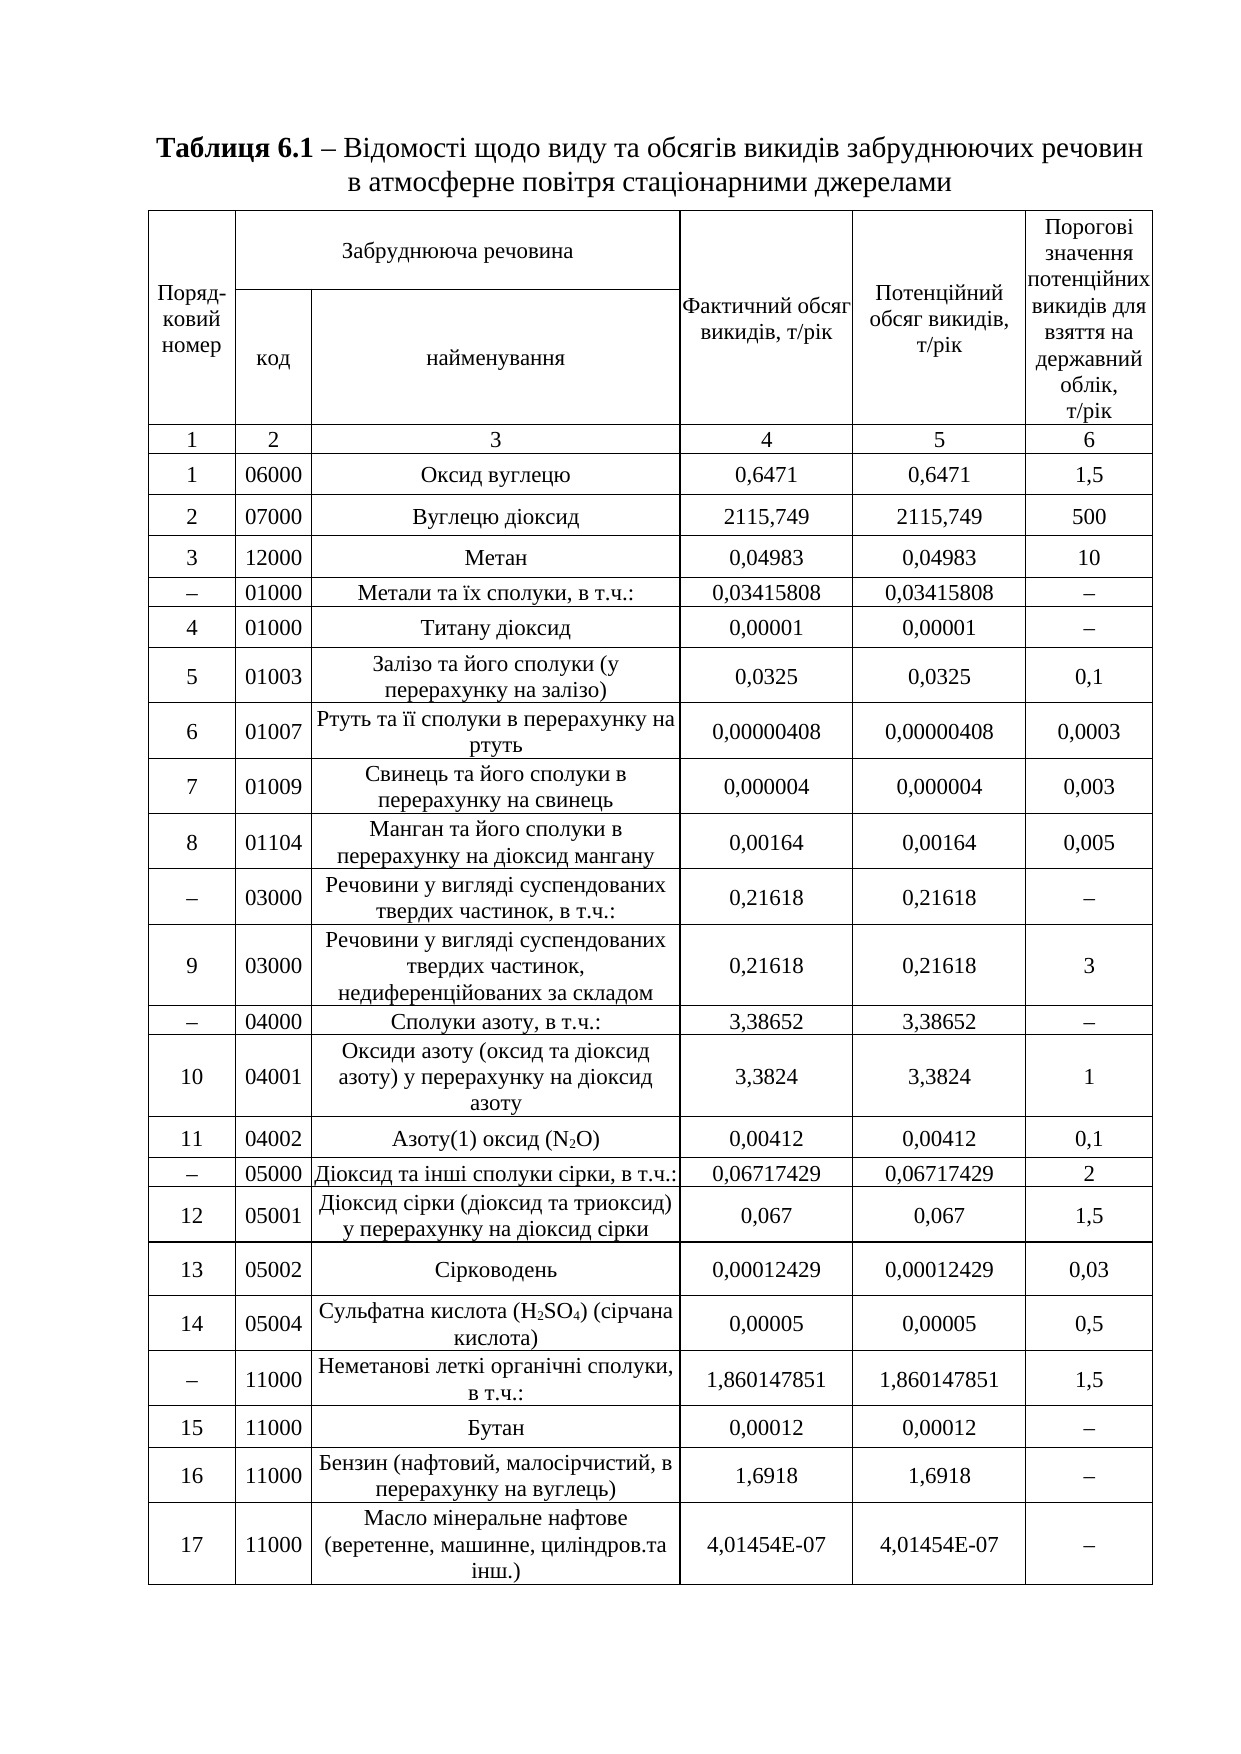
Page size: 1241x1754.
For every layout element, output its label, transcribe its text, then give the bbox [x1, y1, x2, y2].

table_cell 14 [149, 1296, 235, 1350]
table_header Забруднююча речовина [236, 211, 679, 288]
table_cell 6 [1026, 425, 1152, 453]
table_cell 0,04983 [681, 536, 852, 577]
table_cell найменування [312, 290, 679, 424]
table_cell 0,00012429 [853, 1243, 1025, 1294]
table_cell 1,5 [1026, 454, 1152, 494]
table_cell 0,00164 [681, 814, 852, 868]
table_cell 0,03 [1026, 1243, 1152, 1294]
table_cell Азоту(1) оксид (N2O) [312, 1117, 679, 1157]
table_cell – [149, 1158, 235, 1186]
table_cell 03000 [236, 869, 311, 923]
table_cell 06000 [236, 454, 311, 494]
table_cell 0,03415808 [681, 578, 852, 606]
table_cell 04002 [236, 1117, 311, 1157]
table_cell 0,067 [681, 1187, 852, 1241]
table_cell – [1026, 1006, 1152, 1034]
table_cell 4 [149, 607, 235, 647]
table_cell 12 [149, 1187, 235, 1241]
table_cell 2115,749 [853, 495, 1025, 535]
table_cell 7 [149, 759, 235, 813]
table_cell 5 [149, 648, 235, 702]
table_cell 11000 [236, 1406, 311, 1447]
table_cell 1,860147851 [853, 1351, 1025, 1405]
table_cell 1,5 [1026, 1351, 1152, 1405]
table_cell 17 [149, 1503, 235, 1583]
table_cell 0,0325 [853, 648, 1025, 702]
table_cell 8 [149, 814, 235, 868]
table_cell Масло мінеральне нафтове (веретенне, машинне, циліндров.та інш.) [312, 1503, 679, 1583]
table_cell 1,5 [1026, 1187, 1152, 1241]
table_cell Метали та їх сполуки, в т.ч.: [312, 578, 679, 606]
table_cell 11000 [236, 1351, 311, 1405]
table_cell Вуглецю діоксид [312, 495, 679, 535]
table_cell 0,00412 [681, 1117, 852, 1157]
table_cell Бутан [312, 1406, 679, 1447]
table_cell 0,1 [1026, 648, 1152, 702]
table_cell Залізо та його сполуки (у перерахунку на залізо) [312, 648, 679, 702]
table_cell 0,04983 [853, 536, 1025, 577]
table_cell 01003 [236, 648, 311, 702]
table_header Порогові значення потенційних викидів для взяття на державний облік, т/рік [1026, 211, 1152, 424]
table_cell 0,067 [853, 1187, 1025, 1241]
table_cell 2 [149, 495, 235, 535]
table_cell 2 [236, 425, 311, 453]
table_cell 3,38652 [853, 1006, 1025, 1034]
table_cell – [1026, 869, 1152, 923]
table_cell Титану діоксид [312, 607, 679, 647]
table_cell 10 [1026, 536, 1152, 577]
table_cell – [1026, 578, 1152, 606]
table_cell 5 [853, 425, 1025, 453]
table_cell 11 [149, 1117, 235, 1157]
table_cell 4 [681, 425, 852, 453]
table_cell 3 [1026, 925, 1152, 1005]
table_cell 0,000004 [853, 759, 1025, 813]
table_cell 4,01454E-07 [681, 1503, 852, 1583]
table_cell Оксид вуглецю [312, 454, 679, 494]
table_cell – [1026, 607, 1152, 647]
table_header Потенційний обсяг викидів, т/рік [853, 211, 1025, 424]
table_cell 05001 [236, 1187, 311, 1241]
table_cell 01104 [236, 814, 311, 868]
table_cell Сполуки азоту, в т.ч.: [312, 1006, 679, 1034]
table_cell 3,3824 [853, 1035, 1025, 1116]
table_cell 3,3824 [681, 1035, 852, 1116]
table_cell 0,00001 [681, 607, 852, 647]
table_cell 0,00012429 [681, 1243, 852, 1294]
table_cell 4,01454E-07 [853, 1503, 1025, 1583]
text Таблиця 6.1 – Відомості щодо виду та обсягів викидів забруднюючих речовин в атмосферне повітря стаціонарними джерелами [148, 131, 1152, 198]
table_cell 1 [1026, 1035, 1152, 1116]
table_cell 1 [149, 425, 235, 453]
table_cell 01000 [236, 578, 311, 606]
table_cell 04000 [236, 1006, 311, 1034]
table_cell 6 [149, 703, 235, 758]
table_cell Діоксид та інші сполуки сірки, в т.ч.: [312, 1158, 679, 1186]
table_cell 0,00000408 [853, 703, 1025, 758]
table_cell 0,03415808 [853, 578, 1025, 606]
table_cell Речовини у вигляді суспендованих твердих частинок, в т.ч.: [312, 869, 679, 923]
table_cell 0,0003 [1026, 703, 1152, 758]
table_cell – [149, 578, 235, 606]
table_cell 15 [149, 1406, 235, 1447]
table_cell 0,00164 [853, 814, 1025, 868]
table_cell 0,00005 [681, 1296, 852, 1350]
table_cell 0,00005 [853, 1296, 1025, 1350]
table_cell 9 [149, 925, 235, 1005]
table_cell 0,0325 [681, 648, 852, 702]
table_cell 11000 [236, 1448, 311, 1502]
table_cell 0,21618 [681, 869, 852, 923]
table_cell Неметанові леткі органічні сполуки, в т.ч.: [312, 1351, 679, 1405]
table_cell Оксиди азоту (оксид та діоксид азоту) у перерахунку на діоксид азоту [312, 1035, 679, 1116]
table_cell Речовини у вигляді суспендованих твердих частинок, недиференційованих за складом [312, 925, 679, 1005]
table_cell 3 [149, 536, 235, 577]
table_cell 12000 [236, 536, 311, 577]
table_cell 05000 [236, 1158, 311, 1186]
table_cell 0,00001 [853, 607, 1025, 647]
table_cell 0,003 [1026, 759, 1152, 813]
table_cell 16 [149, 1448, 235, 1502]
table_cell 0,21618 [681, 925, 852, 1005]
table_cell – [149, 1006, 235, 1034]
table_cell 11000 [236, 1503, 311, 1583]
table_cell Сірководень [312, 1243, 679, 1294]
table_cell 0,000004 [681, 759, 852, 813]
table_cell 0,5 [1026, 1296, 1152, 1350]
table_cell 0,06717429 [853, 1158, 1025, 1186]
table_cell 0,21618 [853, 869, 1025, 923]
table_cell 0,00012 [681, 1406, 852, 1447]
table_cell – [149, 869, 235, 923]
table_cell код [236, 290, 311, 424]
table_cell 2 [1026, 1158, 1152, 1186]
table_cell Метан [312, 536, 679, 577]
table_cell 0,21618 [853, 925, 1025, 1005]
table_cell 0,005 [1026, 814, 1152, 868]
table_cell 0,06717429 [681, 1158, 852, 1186]
table_cell 07000 [236, 495, 311, 535]
table_cell 1,860147851 [681, 1351, 852, 1405]
table_cell – [1026, 1406, 1152, 1447]
table_cell 10 [149, 1035, 235, 1116]
table_cell Сульфатна кислота (H2SO4) (cірчана кислота) [312, 1296, 679, 1350]
table_header Фактичний обсяг викидів, т/рік [681, 211, 852, 424]
table_cell 03000 [236, 925, 311, 1005]
table_cell Ртуть та її сполуки в перерахунку на ртуть [312, 703, 679, 758]
table_cell 0,00012 [853, 1406, 1025, 1447]
table_cell Манган та його сполуки в перерахунку на діоксид мангану [312, 814, 679, 868]
table_cell 0,1 [1026, 1117, 1152, 1157]
table_cell 2115,749 [681, 495, 852, 535]
table_cell 1,6918 [681, 1448, 852, 1502]
table_cell 3 [312, 425, 679, 453]
table_cell – [1026, 1448, 1152, 1502]
table_cell 05002 [236, 1243, 311, 1294]
table_cell 0,6471 [681, 454, 852, 494]
table_header Поряд-ковий номер [149, 211, 235, 424]
table_cell 0,6471 [853, 454, 1025, 494]
table_cell 01000 [236, 607, 311, 647]
table_cell Бензин (нафтовий, малосірчистий, в перерахунку на вуглець) [312, 1448, 679, 1502]
table_cell 05004 [236, 1296, 311, 1350]
table_cell 13 [149, 1243, 235, 1294]
table_cell 1 [149, 454, 235, 494]
table_cell 500 [1026, 495, 1152, 535]
table_cell – [149, 1351, 235, 1405]
table_cell 0,00412 [853, 1117, 1025, 1157]
table_cell Діоксид сірки (діоксид та триоксид) у перерахунку на діоксид сірки [312, 1187, 679, 1241]
table_cell 01007 [236, 703, 311, 758]
table_cell 01009 [236, 759, 311, 813]
table_cell 04001 [236, 1035, 311, 1116]
table_cell 1,6918 [853, 1448, 1025, 1502]
table_cell Свинець та його сполуки в перерахунку на свинець [312, 759, 679, 813]
table_cell – [1026, 1503, 1152, 1583]
table_cell 3,38652 [681, 1006, 852, 1034]
table_cell 0,00000408 [681, 703, 852, 758]
